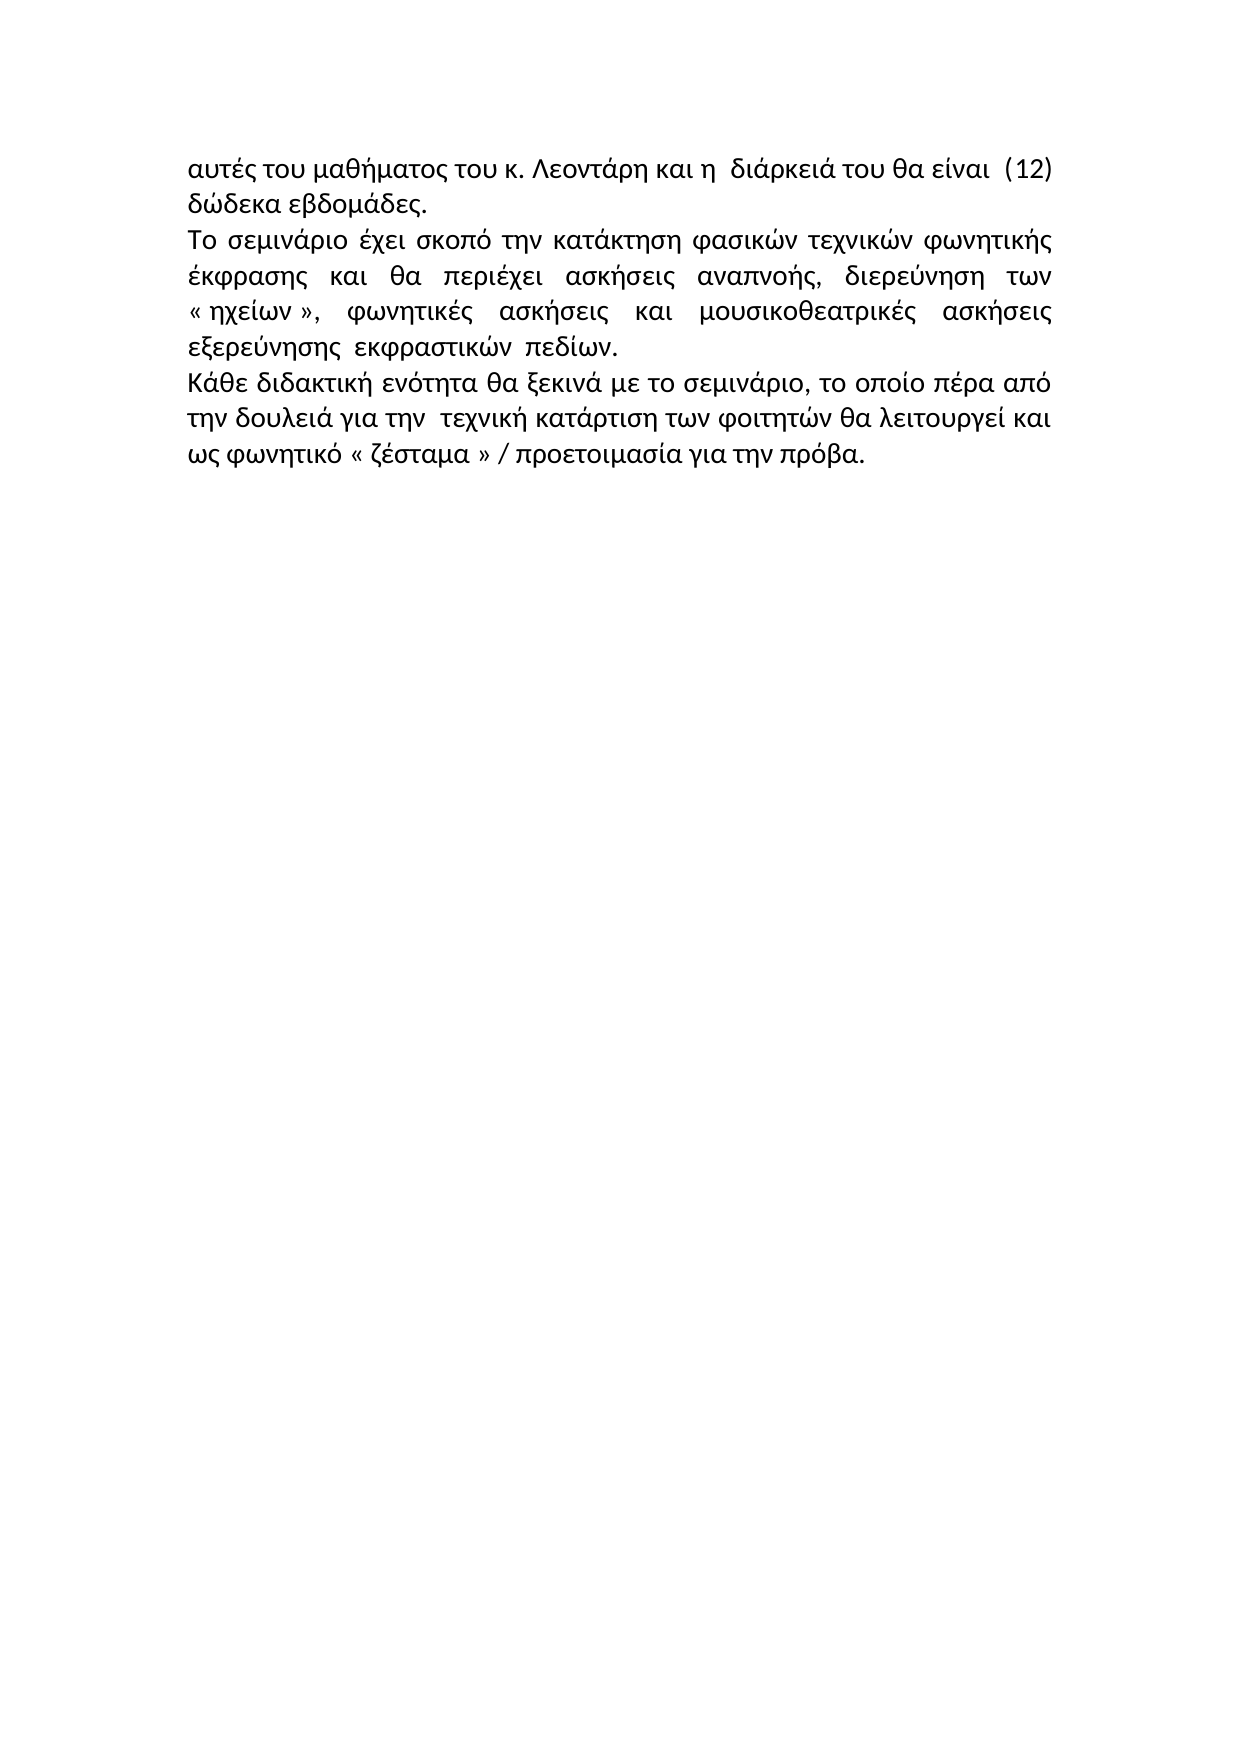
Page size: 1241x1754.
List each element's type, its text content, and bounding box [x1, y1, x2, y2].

text Κάθε διδακτική ενότητα θα ξεκινά με το σεμινάριο, το οποίο πέρα από την δουλειά για την τεχνική κατάρτιση των φοιτητών θα λειτουργεί και ως φωνητικό « ζέσταμα » / προετοιμασία για την πρόβα. [187, 364, 1053, 471]
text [187, 150, 1053, 221]
text Το σεμινάριο έχει σκοπό την κατάκτηση φασικών τεχνικών φωνητικής έκφρασης και θα περιέχει ασκήσεις αναπνοής, διερεύνηση των « ηχείων », φωνητικές ασκήσεις και μουσικοθεατρικές ασκήσεις εξερεύνησης εκφραστικών πεδίων. [187, 221, 1053, 364]
